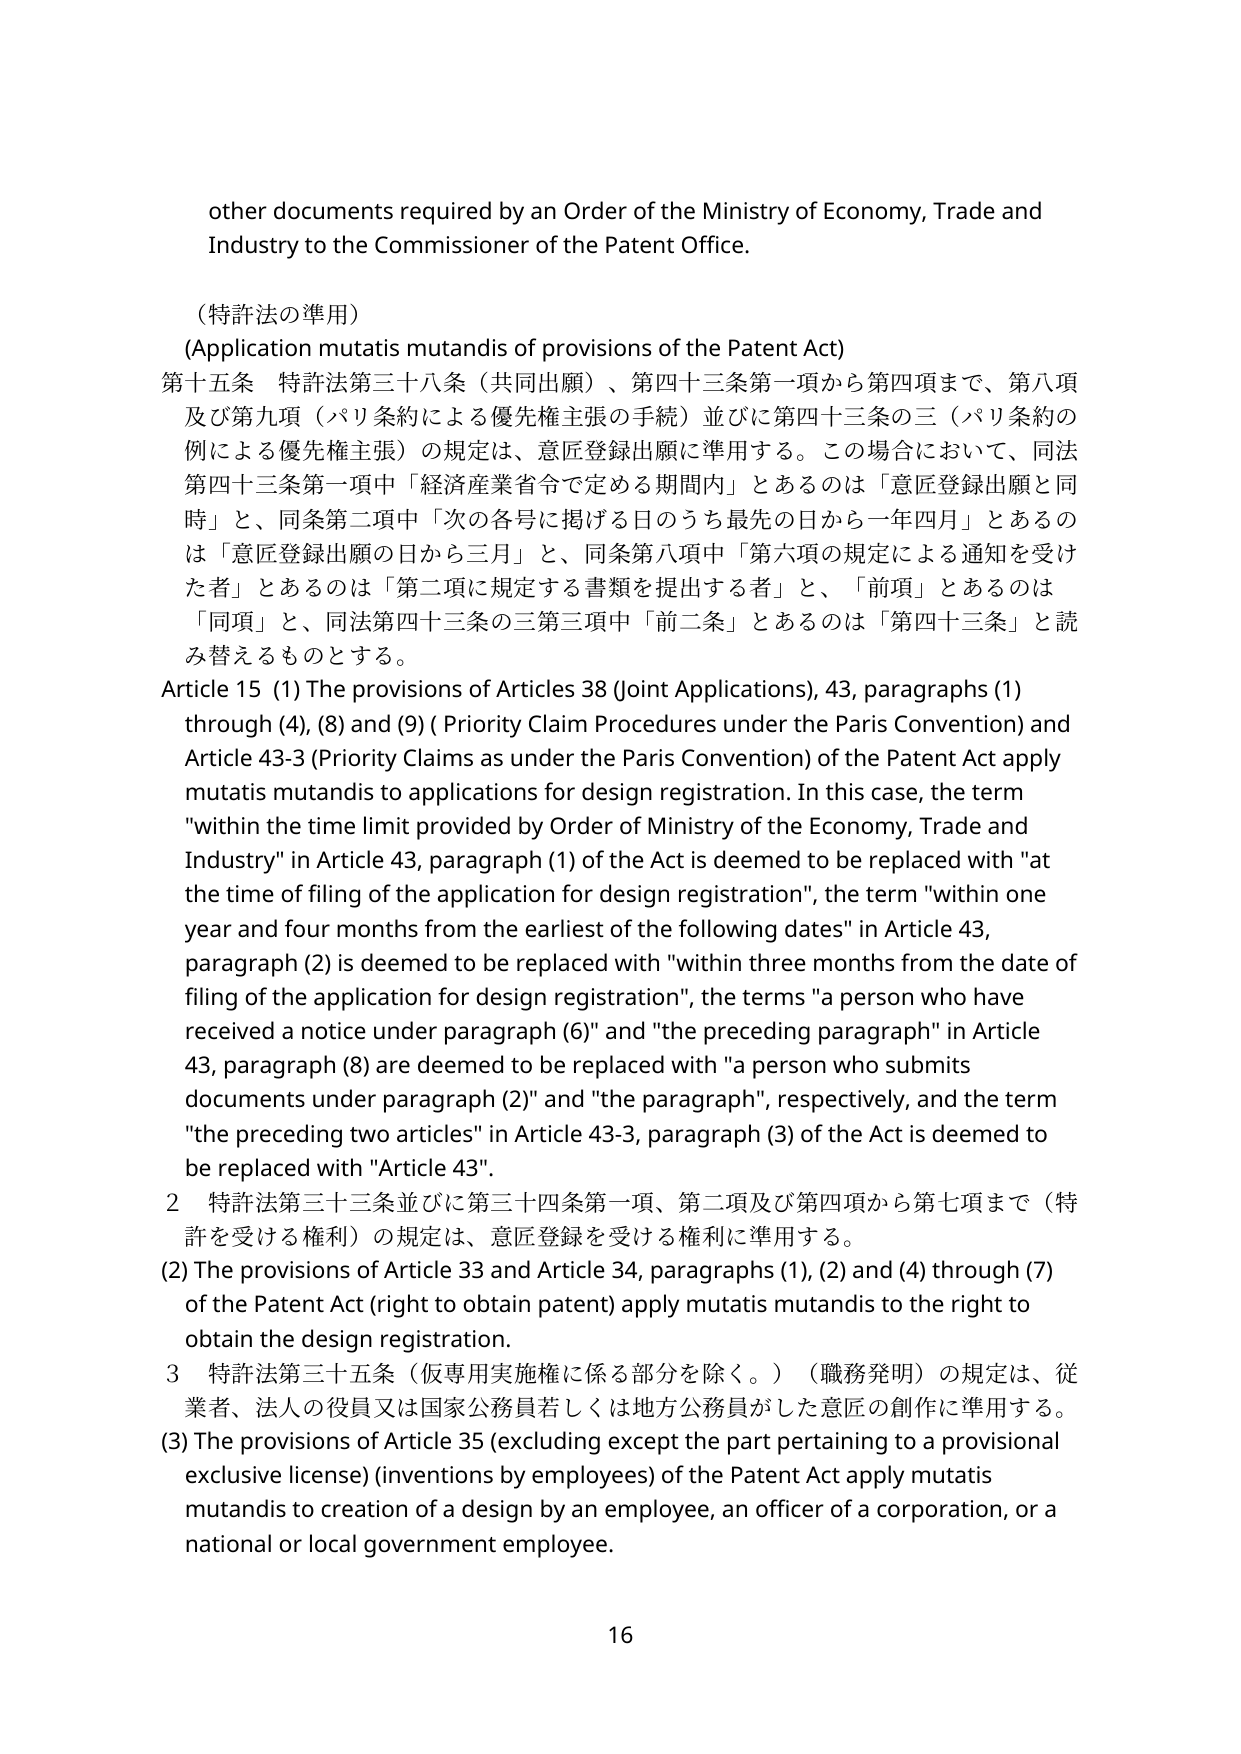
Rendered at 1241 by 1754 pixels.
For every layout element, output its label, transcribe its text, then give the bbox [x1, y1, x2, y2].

text 第十五条 特許法第三十八条（共同出願）、第四十三条第一項から第四項まで、第八項及び第九項（パリ条約による優先権主張の手続）並びに第四十三条の三（パリ条約の例による優先権主張）の規定は、意匠登録出願に準用する。この場合において、同法第四十三条第一項中「経済産業省令で定める期間内」とあるのは「意匠登録出願と同時」と、同条第二項中「次の各号に掲げる日のうち最先の日から一年四月」とあるのは「意匠登録出願の日から三月」と、同条第八項中「第六項の規定による通知を受けた者」とあるのは「第二項に規定する書類を提出する者」と、「前項」とあるのは「同項」と、同法第四十三条の三第三項中「前二条」とあるのは「第四十三条」と読み替えるものとする。 [161, 364, 1079, 672]
text （特許法の準用） [184, 296, 1079, 330]
text (2) The provisions of Article 33 and Article 34, paragraphs (1), (2) and (4) through (7) of the Patent Act (right to obtain patent) apply mutatis mutandis to the right to obtain the design registration. [161, 1253, 1079, 1355]
text (3) The provisions of Article 35 (excluding except the part pertaining to a provisional exclusive license) (inventions by employees) of the Patent Act apply mutatis mutandis to creation of a design by an employee, an officer of a corporation, or a national or local government employee. [161, 1424, 1079, 1560]
text (Application mutatis mutandis of provisions of the Patent Act) [184, 330, 1079, 364]
text ２ 特許法第三十三条並びに第三十四条第一項、第二項及び第四項から第七項まで（特許を受ける権利）の規定は、意匠登録を受ける権利に準用する。 [161, 1184, 1079, 1253]
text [184, 194, 1079, 262]
text ３ 特許法第三十五条（仮専用実施権に係る部分を除く。）（職務発明）の規定は、従業者、法人の役員又は国家公務員若しくは地方公務員がした意匠の創作に準用する。 [161, 1355, 1079, 1424]
text Article 15 (1) The provisions of Articles 38 (Joint Applications), 43, paragraphs (1) through (4), (8) and (9) ( Priority Claim Procedures under the Paris Convention) and Article 43-3 (Priority Claims as under the Paris Convention) of the Patent Act apply mutatis mutandis to applications for design registration. In this case, the term "within the time limit provided by Order of Ministry of the Economy, Trade and Industry" in Article 43, paragraph (1) of the Act is deemed to be replaced with "at the time of filing of the application for design registration", the term "within one year and four months from the earliest of the following dates" in Article 43, paragraph (2) is deemed to be replaced with "within three months from the date of filing of the application for design registration", the terms "a person who have received a notice under paragraph (6)" and "the preceding paragraph" in Article 43, paragraph (8) are deemed to be replaced with "a person who submits documents under paragraph (2)" and "the paragraph", respectively, and the term "the preceding two articles" in Article 43-3, paragraph (3) of the Act is deemed to be replaced with "Article 43". [161, 672, 1079, 1184]
